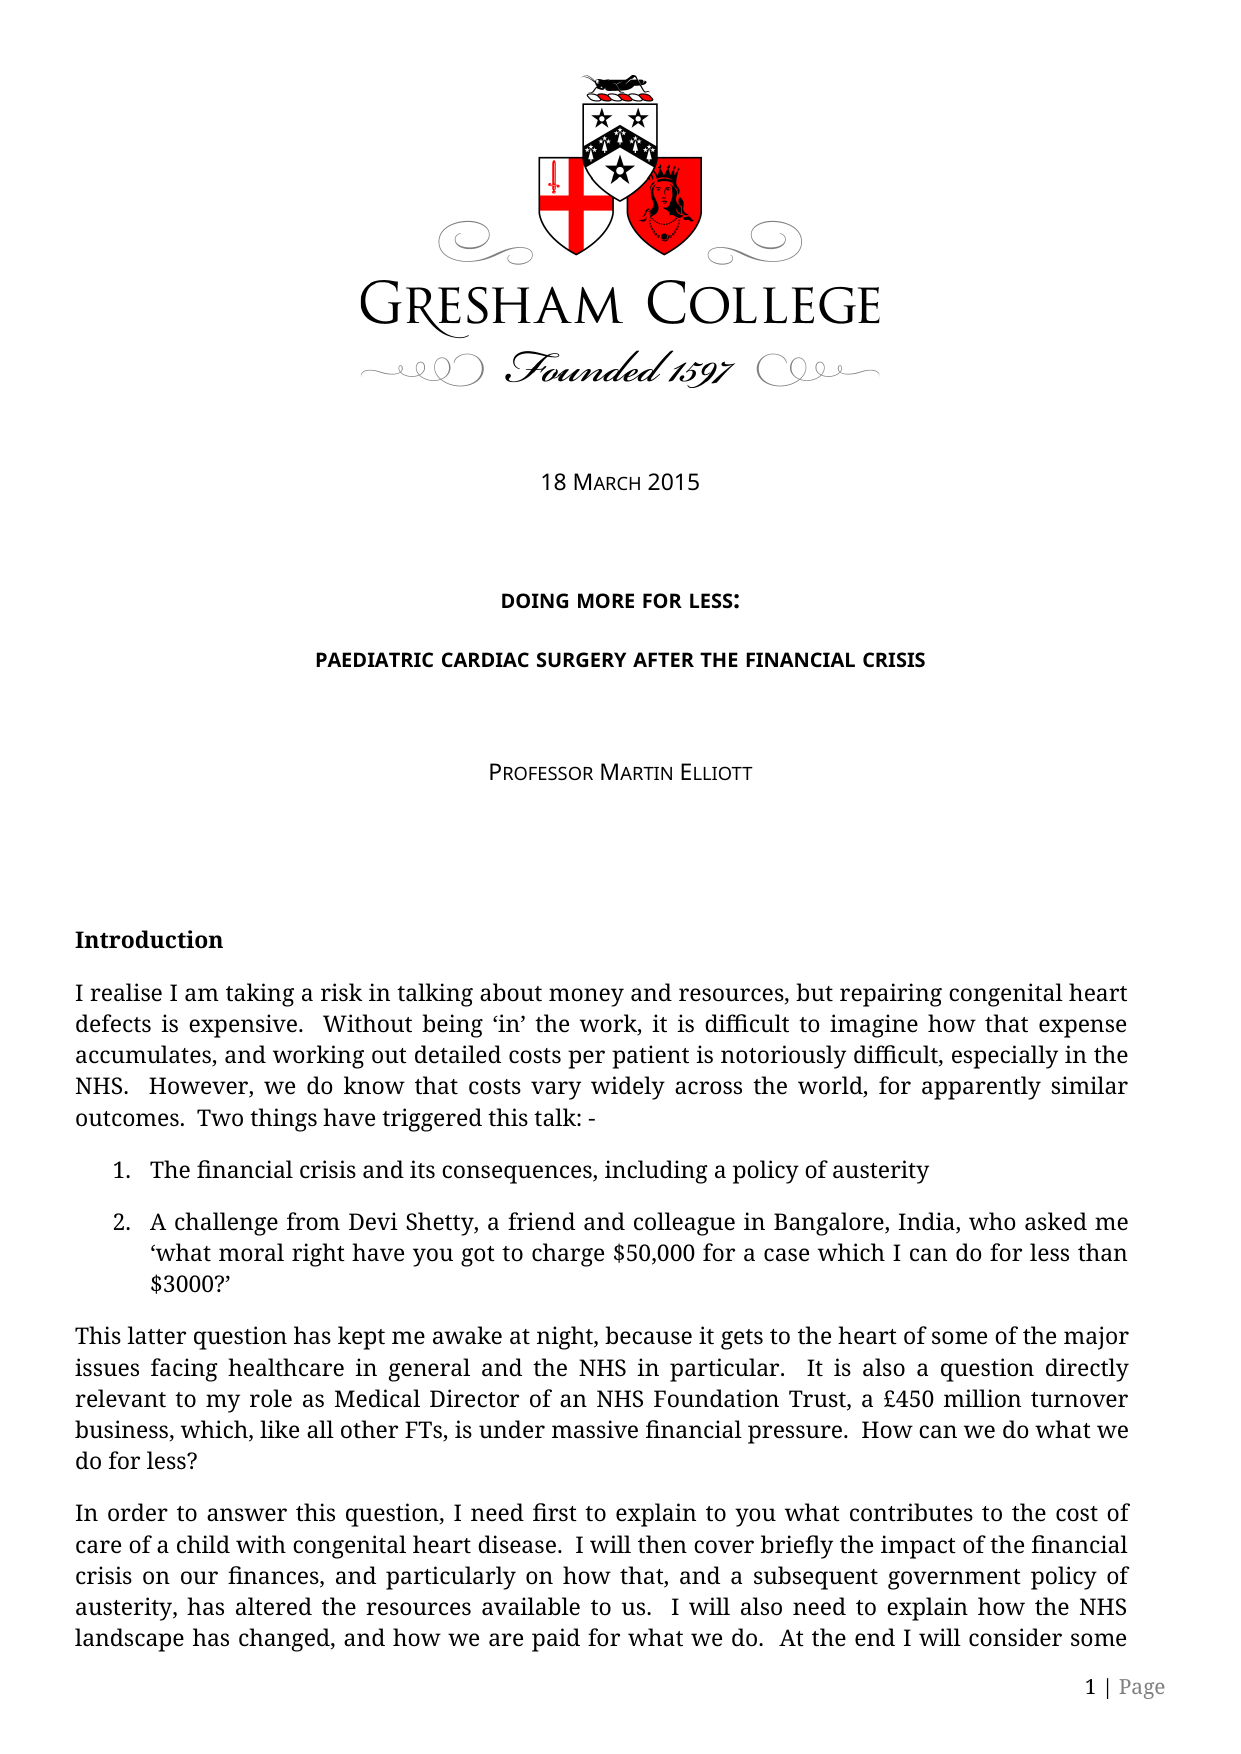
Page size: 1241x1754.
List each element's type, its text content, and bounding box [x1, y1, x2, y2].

text paediatric cardiac surgery after the financial crisis [75, 640, 1165, 674]
picture [360, 75, 880, 388]
text doing more for less: [75, 581, 1165, 615]
list A challenge from Devi Shetty, a friend and colleague in Bangalore, India, who asked me ‘what moral right have you got to charge $50,000 for a case which I can do for less than $3000?’ [112, 1206, 1130, 1299]
text Professor Martin Elliott [75, 756, 1165, 787]
text Introduction [75, 924, 1130, 956]
text 18 March 2015 [75, 466, 1165, 497]
list The financial crisis and its consequences, including a policy of austerity [112, 1153, 1130, 1185]
text This latter question has kept me awake at night, because it gets to the heart of some of the major issues facing healthcare in general and the NHS in particular. It is also a question directly relevant to my role as Medical Director of an NHS Foundation Trust, a £450 million turnover business, which, like all other FTs, is under massive financial pressure. How can we do what we do for less? [75, 1320, 1130, 1476]
text I realise I am taking a risk in talking about money and resources, but repairing congenital heart defects is expensive. Without being ‘in’ the work, it is difficult to imagine how that expense accumulates, and working out detailed costs per patient is notoriously difficult, especially in the NHS. However, we do know that costs vary widely across the world, for apparently similar outcomes. Two things have triggered this talk: - [75, 976, 1130, 1133]
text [75, 1497, 1130, 1653]
